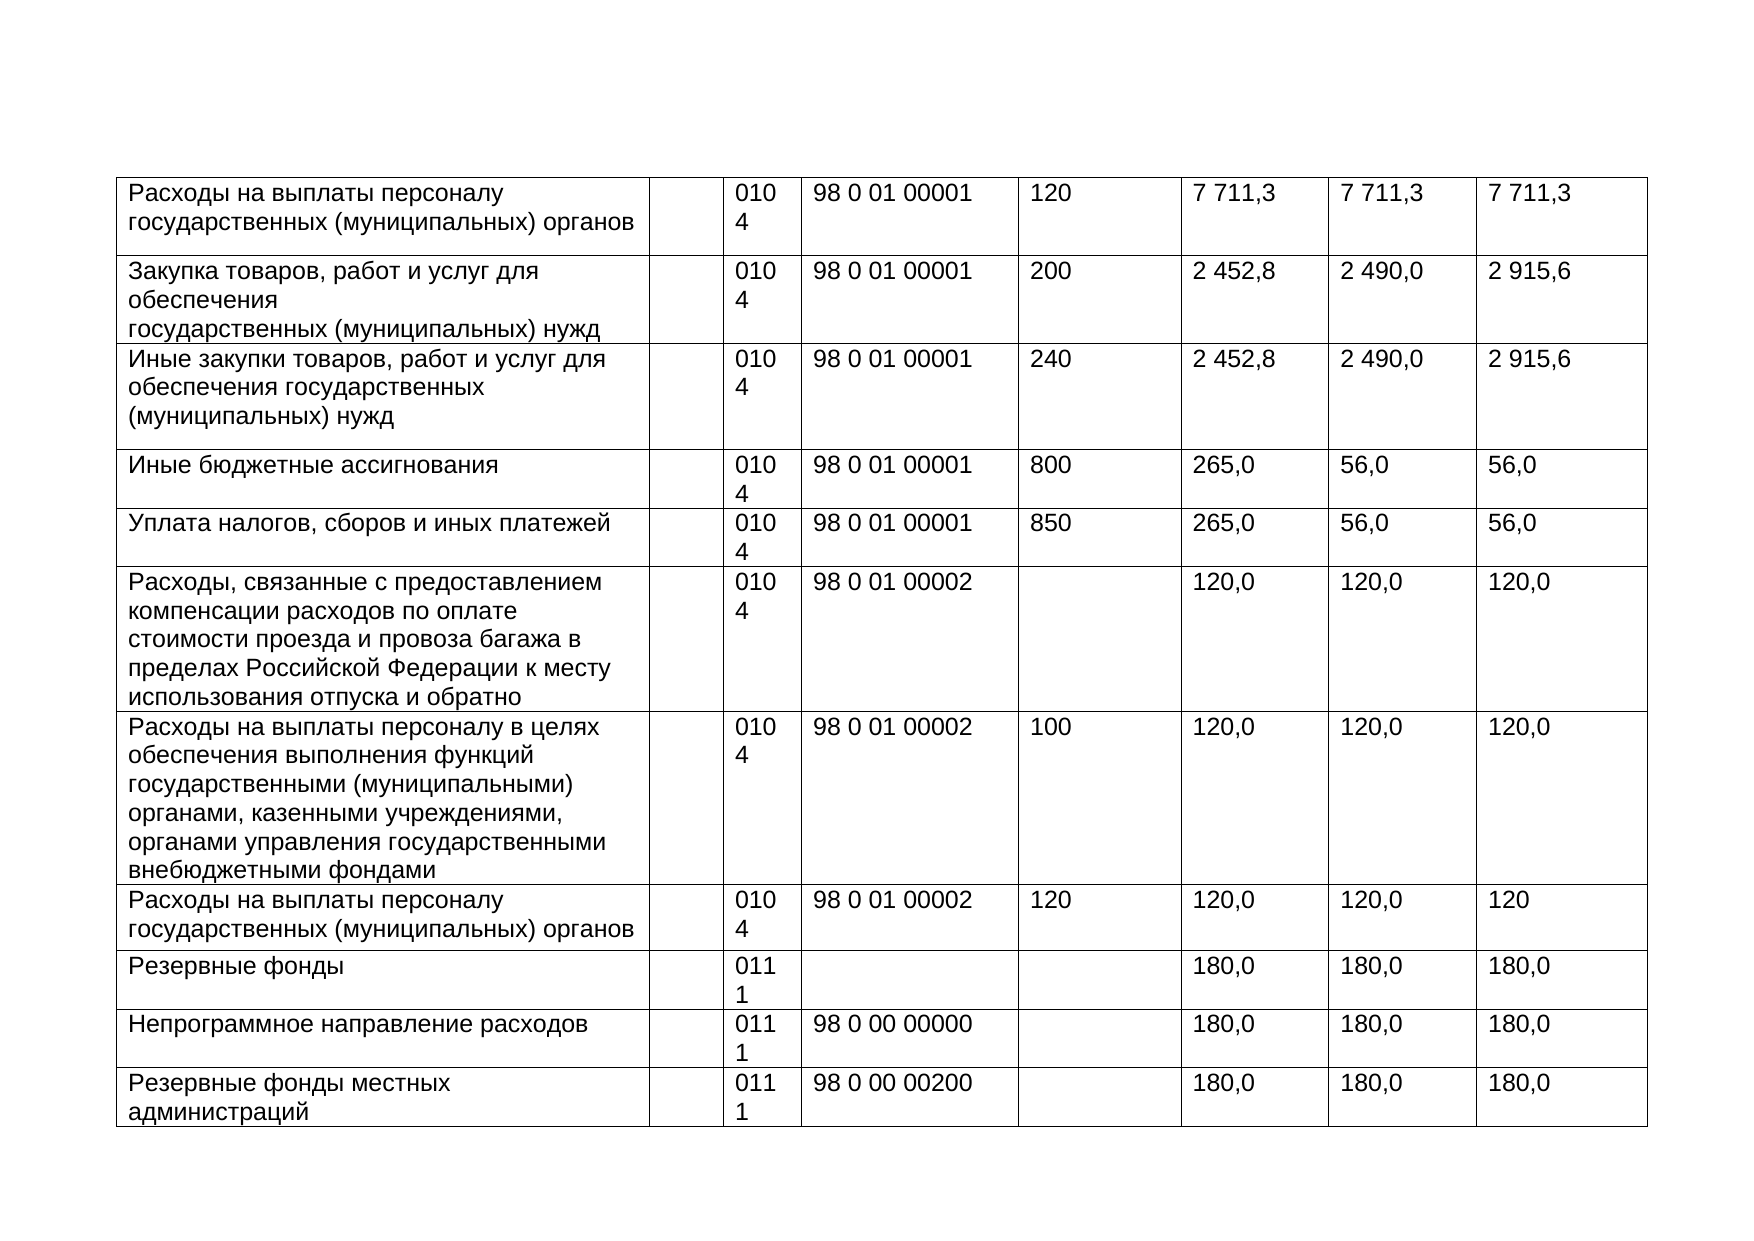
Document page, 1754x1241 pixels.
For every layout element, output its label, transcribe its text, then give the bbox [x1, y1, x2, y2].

table_cell 7 711,3 [1329, 178, 1476, 255]
table_cell 200 [1019, 256, 1181, 343]
table_cell Резервные фонды местных администраций [117, 1068, 649, 1126]
table_cell 180,0 [1477, 951, 1647, 1008]
table_cell 98 0 01 00001 [802, 178, 1018, 255]
table_cell 120,0 [1329, 712, 1476, 884]
table_cell Расходы на выплаты персоналу в целях обеспечения выполнения функций государственными (муниципальными) органами, казенными учреждениями, органами управления государственными внебюджетными фондами [117, 712, 649, 884]
table_cell [1019, 951, 1181, 1008]
table_cell 56,0 [1329, 509, 1476, 566]
table_cell 120,0 [1477, 567, 1647, 711]
table_cell 265,0 [1182, 509, 1328, 566]
table_cell Уплата налогов, сборов и иных платежей [117, 509, 649, 566]
table_cell 56,0 [1477, 450, 1647, 507]
table_cell [1019, 567, 1181, 711]
table_cell 100 [1019, 712, 1181, 884]
table_cell [650, 344, 723, 449]
table_cell 180,0 [1329, 1068, 1476, 1126]
table_cell 180,0 [1182, 1068, 1328, 1126]
table_cell 120,0 [1182, 885, 1328, 950]
table_cell 120,0 [1329, 567, 1476, 711]
table_cell 0104 [724, 885, 801, 950]
table_cell 240 [1019, 344, 1181, 449]
table_cell [650, 1010, 723, 1067]
table_cell 0111 [724, 1068, 801, 1126]
table_cell Расходы, связанные с предоставлением компенсации расходов по оплате стоимости проезда и провоза багажа в пределах Российской Федерации к месту использования отпуска и обратно [117, 567, 649, 711]
table_cell [650, 951, 723, 1008]
table_cell 180,0 [1477, 1010, 1647, 1067]
table_cell 850 [1019, 509, 1181, 566]
table_cell 98 0 01 00002 [802, 885, 1018, 950]
table_cell 800 [1019, 450, 1181, 507]
table_cell 180,0 [1329, 951, 1476, 1008]
table_cell 56,0 [1477, 509, 1647, 566]
table_cell 0104 [724, 178, 801, 255]
table_cell 180,0 [1182, 1010, 1328, 1067]
table_cell 2 490,0 [1329, 256, 1476, 343]
table_cell Расходы на выплаты персоналу государственных (муниципальных) органов [117, 885, 649, 950]
table_cell Иные бюджетные ассигнования [117, 450, 649, 507]
table_cell 180,0 [1182, 951, 1328, 1008]
table_cell 180,0 [1477, 1068, 1647, 1126]
table_cell 2 915,6 [1477, 256, 1647, 343]
table_cell 0104 [724, 344, 801, 449]
table_cell 0111 [724, 951, 801, 1008]
table_cell 180,0 [1329, 1010, 1476, 1067]
table_cell [650, 567, 723, 711]
table_cell 98 0 01 00002 [802, 712, 1018, 884]
table_cell [650, 1068, 723, 1126]
table_cell [650, 712, 723, 884]
table_cell [650, 450, 723, 507]
table_cell 120,0 [1477, 712, 1647, 884]
table_cell 98 0 00 00000 [802, 1010, 1018, 1067]
table_cell 0111 [724, 1010, 801, 1067]
table_cell 7 711,3 [1477, 178, 1647, 255]
table_cell 120,0 [1182, 712, 1328, 884]
table_cell 2 490,0 [1329, 344, 1476, 449]
table_cell [650, 885, 723, 950]
table_cell [650, 509, 723, 566]
table_cell 2 915,6 [1477, 344, 1647, 449]
table_cell 120 [1019, 885, 1181, 950]
table_cell 56,0 [1329, 450, 1476, 507]
table_cell 98 0 01 00002 [802, 567, 1018, 711]
table_cell 120 [1019, 178, 1181, 255]
table_cell 7 711,3 [1182, 178, 1328, 255]
table_cell 98 0 01 00001 [802, 450, 1018, 507]
table_cell 265,0 [1182, 450, 1328, 507]
table_cell 0104 [724, 712, 801, 884]
table_cell 120,0 [1329, 885, 1476, 950]
table_cell [650, 256, 723, 343]
table_cell 120 [1477, 885, 1647, 950]
table_cell Непрограммное направление расходов [117, 1010, 649, 1067]
table_cell [1019, 1068, 1181, 1126]
table_cell 2 452,8 [1182, 256, 1328, 343]
table_cell 98 0 00 00200 [802, 1068, 1018, 1126]
table_cell 98 0 01 00001 [802, 256, 1018, 343]
table_cell [650, 178, 723, 255]
table_cell [802, 951, 1018, 1008]
table_cell 98 0 01 00001 [802, 344, 1018, 449]
table_cell 0104 [724, 450, 801, 507]
table_cell 98 0 01 00001 [802, 509, 1018, 566]
table_cell 0104 [724, 509, 801, 566]
table_cell 2 452,8 [1182, 344, 1328, 449]
table_cell 0104 [724, 256, 801, 343]
table_cell [1019, 1010, 1181, 1067]
table_cell Иные закупки товаров, работ и услуг для обеспечения государственных (муниципальных) нужд [117, 344, 649, 449]
table_cell Резервные фонды [117, 951, 649, 1008]
table_cell 120,0 [1182, 567, 1328, 711]
table_cell 0104 [724, 567, 801, 711]
table_cell Закупка товаров, работ и услуг для обеспечения государственных (муниципальных) нужд [117, 256, 649, 343]
table_cell Расходы на выплаты персоналу государственных (муниципальных) органов [117, 178, 649, 255]
